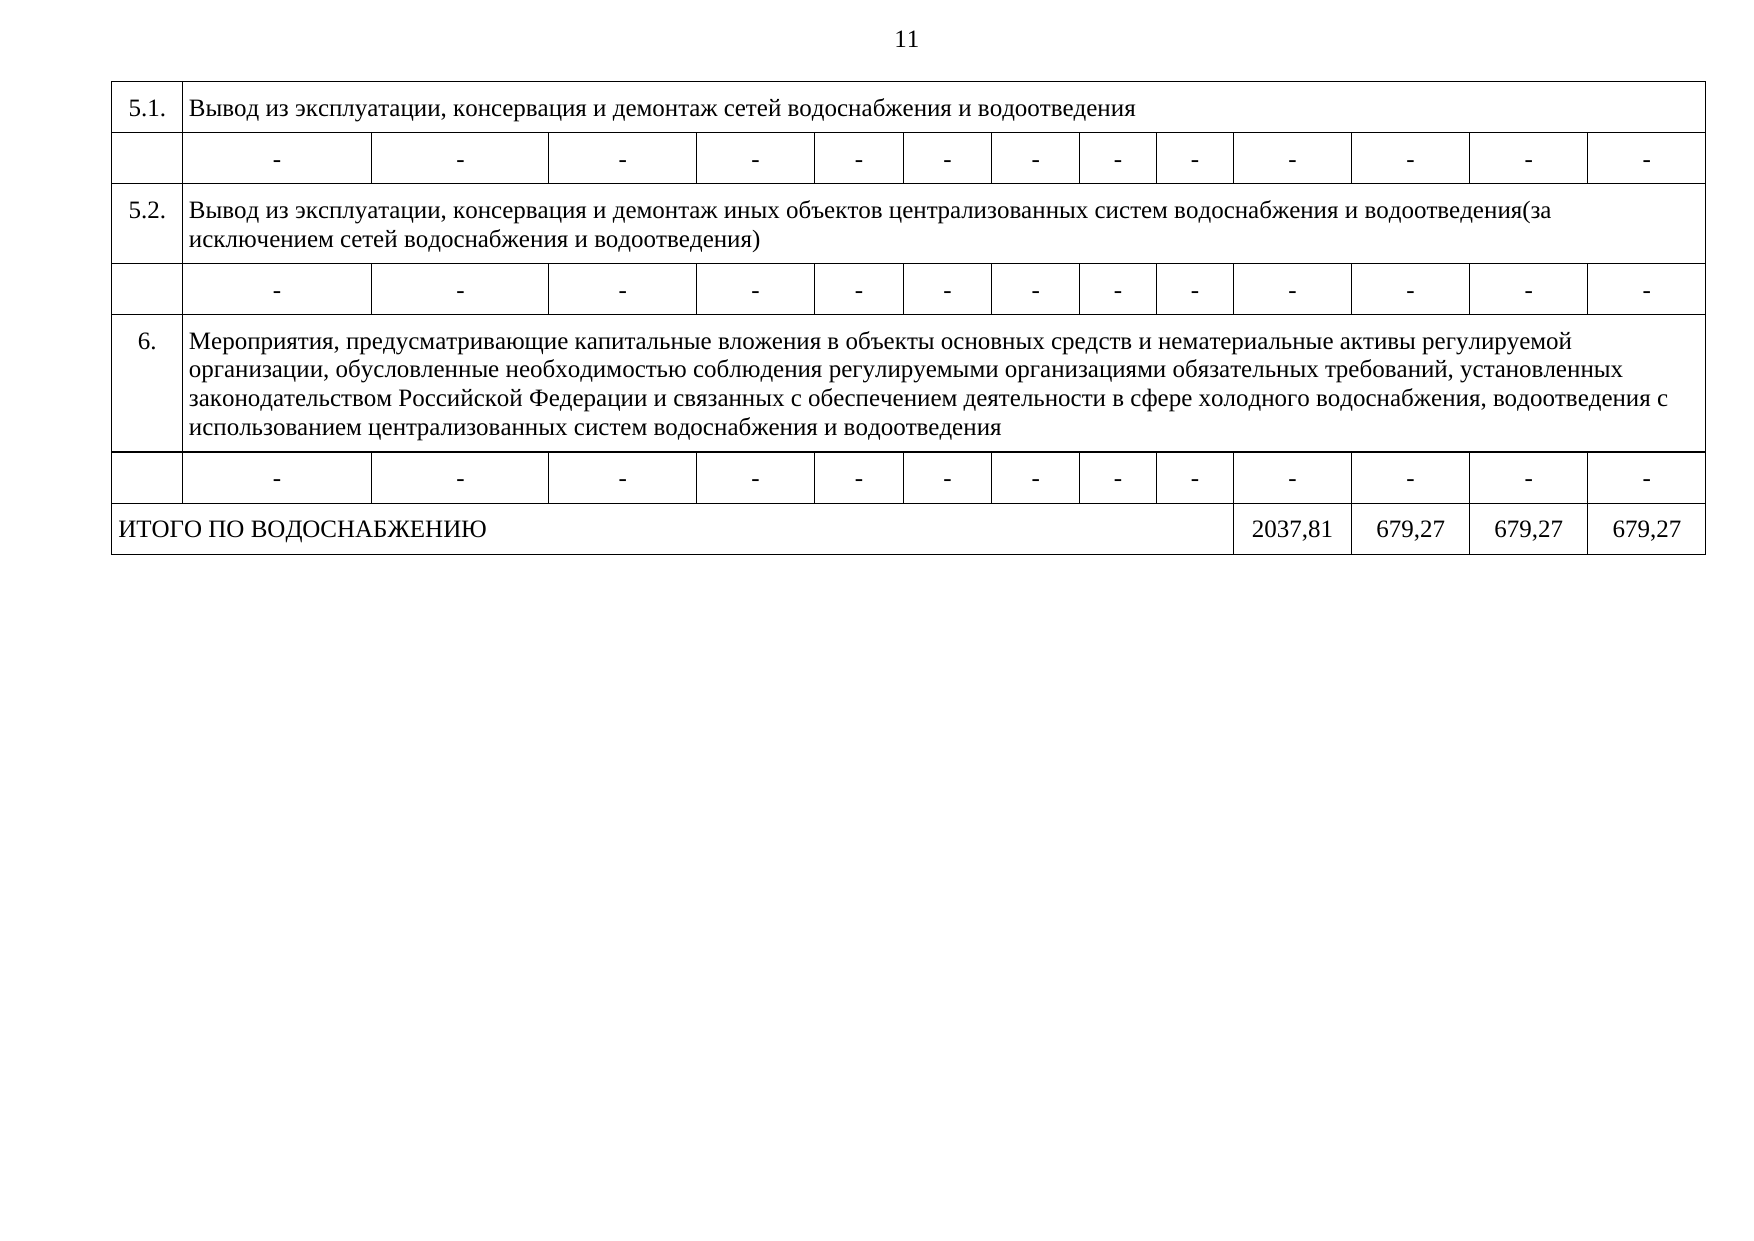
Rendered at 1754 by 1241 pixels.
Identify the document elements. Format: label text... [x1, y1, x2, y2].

table_cell - [1234, 133, 1351, 183]
table_cell - [815, 133, 903, 183]
table_cell [112, 453, 182, 502]
table_cell - [697, 453, 814, 502]
table_cell 679,27 [1588, 504, 1705, 553]
table_cell - [183, 133, 371, 183]
table_cell - [183, 264, 371, 314]
table_cell - [1352, 264, 1469, 314]
table_cell - [815, 264, 903, 314]
table_cell - [1470, 264, 1587, 314]
table_cell Вывод из эксплуатации, консервация и демонтаж сетей водоснабжения и водоотведения [183, 82, 1705, 132]
table_cell [112, 133, 182, 183]
table_cell 679,27 [1352, 504, 1469, 553]
table_cell - [1352, 453, 1469, 502]
table_cell - [904, 264, 991, 314]
table_cell - [1588, 133, 1705, 183]
table_cell Вывод из эксплуатации, консервация и демонтаж иных объектов централизованных систем водоснабжения и водоотведения(за исключением сетей водоснабжения и водоотведения) [183, 184, 1705, 263]
table_cell - [992, 453, 1079, 502]
table_cell - [372, 453, 548, 502]
table_cell - [372, 133, 548, 183]
table_cell - [549, 264, 696, 314]
table_cell - [992, 133, 1079, 183]
table_cell ИТОГО ПО ВОДОСНАБЖЕНИЮ [112, 504, 1233, 553]
table_cell - [549, 133, 696, 183]
table_cell 5.1. [112, 82, 182, 132]
table_cell 5.2. [112, 184, 182, 263]
table_cell - [1080, 133, 1156, 183]
table_cell 679,27 [1470, 504, 1587, 553]
table_cell - [1470, 133, 1587, 183]
table_cell - [372, 264, 548, 314]
table_cell - [1080, 264, 1156, 314]
table_cell 2037,81 [1234, 504, 1351, 553]
table_cell - [904, 133, 991, 183]
table_cell 6. [112, 315, 182, 451]
table_cell - [1234, 453, 1351, 502]
table_cell - [1157, 264, 1233, 314]
table_cell - [183, 453, 371, 502]
table_cell - [697, 133, 814, 183]
table_cell - [1588, 453, 1705, 502]
table_cell Мероприятия, предусматривающие капитальные вложения в объекты основных средств и нематериальные активы регулируемой организации, обусловленные необходимостью соблюдения регулируемыми организациями обязательных требований, установленных законодательством Российской Федерации и связанных с обеспечением деятельности в сфере холодного водоснабжения, водоотведения с использованием централизованных систем водоснабжения и водоотведения [183, 315, 1705, 451]
table_cell - [904, 453, 991, 502]
table_cell - [549, 453, 696, 502]
table_cell [112, 264, 182, 314]
table_cell - [1080, 453, 1156, 502]
table_cell - [697, 264, 814, 314]
table_cell - [1234, 264, 1351, 314]
table_cell - [992, 264, 1079, 314]
table_cell - [1588, 264, 1705, 314]
table_cell - [1157, 133, 1233, 183]
table_cell - [1352, 133, 1469, 183]
table_cell - [815, 453, 903, 502]
table_cell - [1157, 453, 1233, 502]
table_cell - [1470, 453, 1587, 502]
